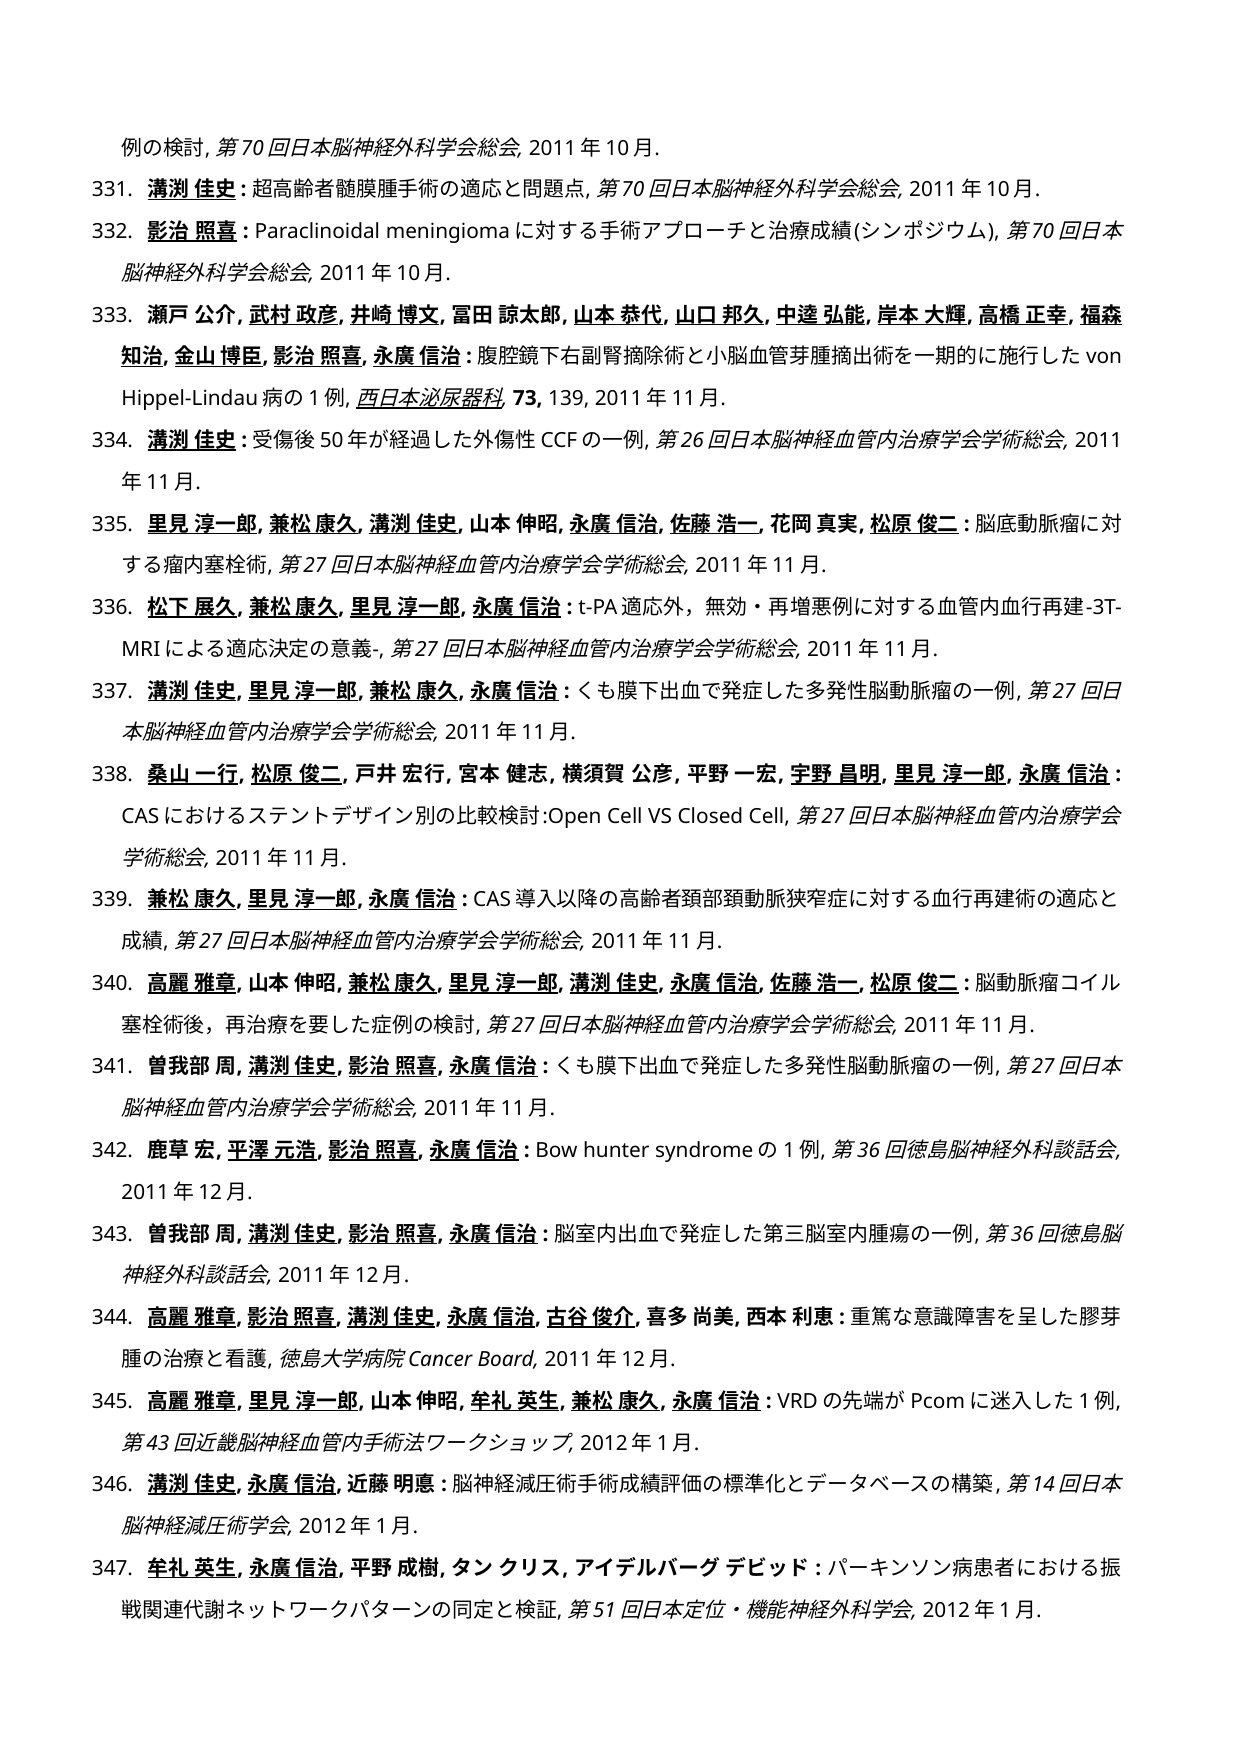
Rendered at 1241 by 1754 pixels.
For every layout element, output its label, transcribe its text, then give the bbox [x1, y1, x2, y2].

list 曽我部 周, 溝渕 佳史, 影治 照喜, 永廣 信治 : くも膜下出血で発症した多発性脳動脈瘤の一例, 第27回日本脳神経血管内治療学会学術総会, 2011年11月. [92, 1044, 1122, 1128]
list 溝渕 佳史, 永廣 信治, 近藤 明悳 : 脳神経減圧術手術成績評価の標準化とデータベースの構築, 第14回日本脳神経減圧術学会, 2012年1月. [92, 1462, 1122, 1545]
list 鹿草 宏, 平澤 元浩, 影治 照喜, 永廣 信治 : Bow hunter syndromeの1例, 第36回徳島脳神経外科談話会, 2011年12月. [92, 1128, 1122, 1211]
list 兼松 康久, 里見 淳一郎, 永廣 信治 : CAS導入以降の高齢者頚部頚動脈狭窄症に対する血行再建術の適応と成績, 第27回日本脳神経血管内治療学会学術総会, 2011年11月. [92, 877, 1122, 961]
list 高麗 雅章, 影治 照喜, 溝渕 佳史, 永廣 信治, 古谷 俊介, 喜多 尚美, 西本 利恵 : 重篤な意識障害を呈した膠芽腫の治療と看護, 徳島大学病院 Cancer Board, 2011年12月. [92, 1295, 1122, 1378]
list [92, 125, 1122, 167]
list 影治 照喜 : Paraclinoidal meningiomaに対する手術アプローチと治療成績(シンポジウム), 第70回日本脳神経外科学会総会, 2011年10月. [92, 209, 1122, 292]
list 里見 淳一郎, 兼松 康久, 溝渕 佳史, 山本 伸昭, 永廣 信治, 佐藤 浩一, 花岡 真実, 松原 俊二 : 脳底動脈瘤に対する瘤内塞栓術, 第27回日本脳神経血管内治療学会学術総会, 2011年11月. [92, 501, 1122, 584]
list 高麗 雅章, 山本 伸昭, 兼松 康久, 里見 淳一郎, 溝渕 佳史, 永廣 信治, 佐藤 浩一, 松原 俊二 : 脳動脈瘤コイル塞栓術後，再治療を要した症例の検討, 第27回日本脳神経血管内治療学会学術総会, 2011年11月. [92, 961, 1122, 1044]
list 曽我部 周, 溝渕 佳史, 影治 照喜, 永廣 信治 : 脳室内出血で発症した第三脳室内腫瘍の一例, 第36回徳島脳神経外科談話会, 2011年12月. [92, 1211, 1122, 1295]
list 高麗 雅章, 里見 淳一郎, 山本 伸昭, 牟礼 英生, 兼松 康久, 永廣 信治 : VRDの先端がPcomに迷入した1例, 第43回近畿脳神経血管内手術法ワークショップ, 2012年1月. [92, 1378, 1122, 1462]
list 松下 展久, 兼松 康久, 里見 淳一郎, 永廣 信治 : t-PA適応外，無効・再増悪例に対する血管内血行再建-3T-MRIによる適応決定の意義-, 第27回日本脳神経血管内治療学会学術総会, 2011年11月. [92, 584, 1122, 668]
list 溝渕 佳史 : 受傷後50年が経過した外傷性CCFの一例, 第26回日本脳神経血管内治療学会学術総会, 2011年11月. [92, 417, 1122, 501]
list 桑山 一行, 松原 俊二, 戸井 宏行, 宮本 健志, 横須賀 公彦, 平野 一宏, 宇野 昌明, 里見 淳一郎, 永廣 信治 : CASにおけるステントデザイン別の比較検討:Open Cell VS Closed Cell, 第27回日本脳神経血管内治療学会学術総会, 2011年11月. [92, 752, 1122, 877]
list 溝渕 佳史, 里見 淳一郎, 兼松 康久, 永廣 信治 : くも膜下出血で発症した多発性脳動脈瘤の一例, 第27回日本脳神経血管内治療学会学術総会, 2011年11月. [92, 668, 1122, 752]
list 溝渕 佳史 : 超高齢者髄膜腫手術の適応と問題点, 第70回日本脳神経外科学会総会, 2011年10月. [92, 167, 1122, 209]
list 瀬戸 公介, 武村 政彦, 井崎 博文, 冨田 諒太郎, 山本 恭代, 山口 邦久, 中逵 弘能, 岸本 大輝, 高橋 正幸, 福森 知治, 金山 博臣, 影治 照喜, 永廣 信治 : 腹腔鏡下右副腎摘除術と小脳血管芽腫摘出術を一期的に施行したvon Hippel-Lindau病の1例, 西日本泌尿器科, 73, 139, 2011年11月. [92, 292, 1122, 417]
list 牟礼 英生, 永廣 信治, 平野 成樹, タン クリス, アイデルバーグ デビッド : パーキンソン病患者における振戦関連代謝ネットワークパターンの同定と検証, 第51回日本定位・機能神経外科学会, 2012年1月. [92, 1545, 1122, 1629]
